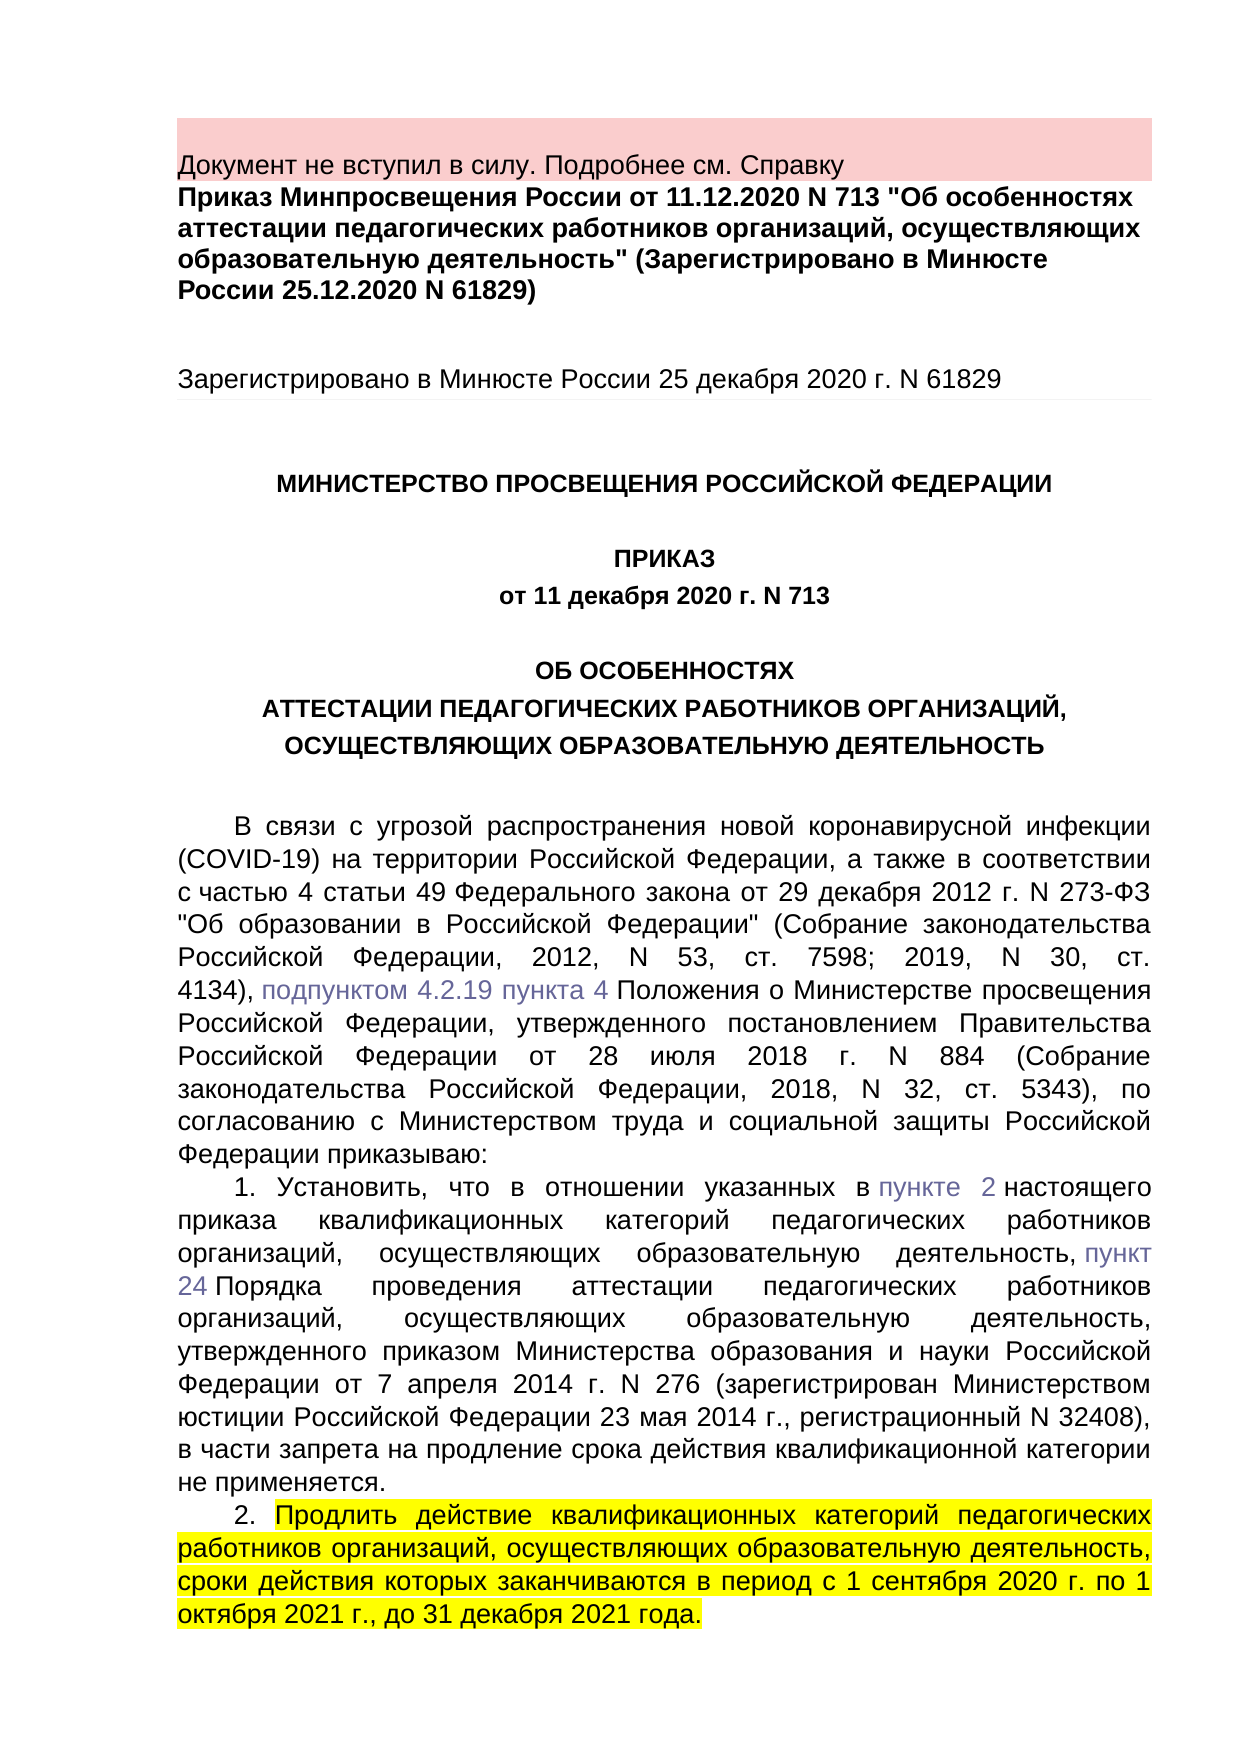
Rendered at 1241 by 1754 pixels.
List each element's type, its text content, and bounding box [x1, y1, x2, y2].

text от 11 декабря 2020 г. N 713 [177, 573, 1152, 610]
text 2. Продлить действие квалификационных категорий педагогических работников организаций, осуществляющих образовательную деятельность, сроки действия которых заканчиваются в период с 1 сентября 2020 г. по 1 октября 2021 г., до 31 декабря 2021 года. [177, 1498, 1152, 1532]
text Зарегистрировано в Минюсте России 25 декабря 2020 г. N 61829 [177, 353, 1152, 394]
text ПРИКАЗ [177, 535, 1152, 573]
text ОБ ОСОБЕННОСТЯХ [177, 648, 1152, 685]
text МИНИСТЕРСТВО ПРОСВЕЩЕНИЯ РОССИЙСКОЙ ФЕДЕРАЦИИ [177, 460, 1152, 498]
text 2. Продлить действие квалификационных категорий педагогических работников организаций, осуществляющих образовательную деятельность, сроки действия которых заканчиваются в период с 1 сентября 2020 г. по 1 октября 2021 г., до 31 декабря 2021 года. [177, 1596, 1152, 1629]
text АТТЕСТАЦИИ ПЕДАГОГИЧЕСКИХ РАБОТНИКОВ ОРГАНИЗАЦИЙ, [177, 685, 1152, 723]
text 1. Установить, что в отношении указанных в пункте 2 настоящего приказа квалификационных категорий педагогических работников организаций, осуществляющих образовательную деятельность, пункт 24 Порядка проведения аттестации педагогических работников организаций, осуществляющих образовательную деятельность, утвержденного приказом Министерства образования и науки Российской Федерации от 7 апреля 2014 г. N 276 (зарегистрирован Министерством юстиции Российской Федерации 23 мая 2014 г., регистрационный N 32408), в части запрета на продление срока действия квалификационной категории не применяется. [177, 1169, 1152, 1498]
text ОСУЩЕСТВЛЯЮЩИХ ОБРАЗОВАТЕЛЬНУЮ ДЕЯТЕЛЬНОСТЬ [177, 723, 1152, 760]
text Документ не вступил в силу. Подробнее см. Справку [177, 118, 1152, 181]
text Приказ Минпросвещения России от 11.12.2020 N 713 "Об особенностях аттестации педагогических работников организаций, осуществляющих образовательную деятельность" (Зарегистрировано в Минюсте России 25.12.2020 N 61829) [177, 181, 1152, 306]
text В связи с угрозой распространения новой коронавирусной инфекции (COVID-19) на территории Российской Федерации, а также в соответствии с частью 4 статьи 49 Федерального закона от 29 декабря 2012 г. N 273-ФЗ "Об образовании в Российской Федерации" (Собрание законодательства Российской Федерации, 2012, N 53, ст. 7598; 2019, N 30, ст. 4134), подпунктом 4.2.19 пункта 4 Положения о Министерстве просвещения Российской Федерации, утвержденного постановлением Правительства Российской Федерации от 28 июля 2018 г. N 884 (Собрание законодательства Российской Федерации, 2018, N 32, ст. 5343), по согласованию с Министерством труда и социальной защиты Российской Федерации приказываю: [177, 808, 1152, 1169]
